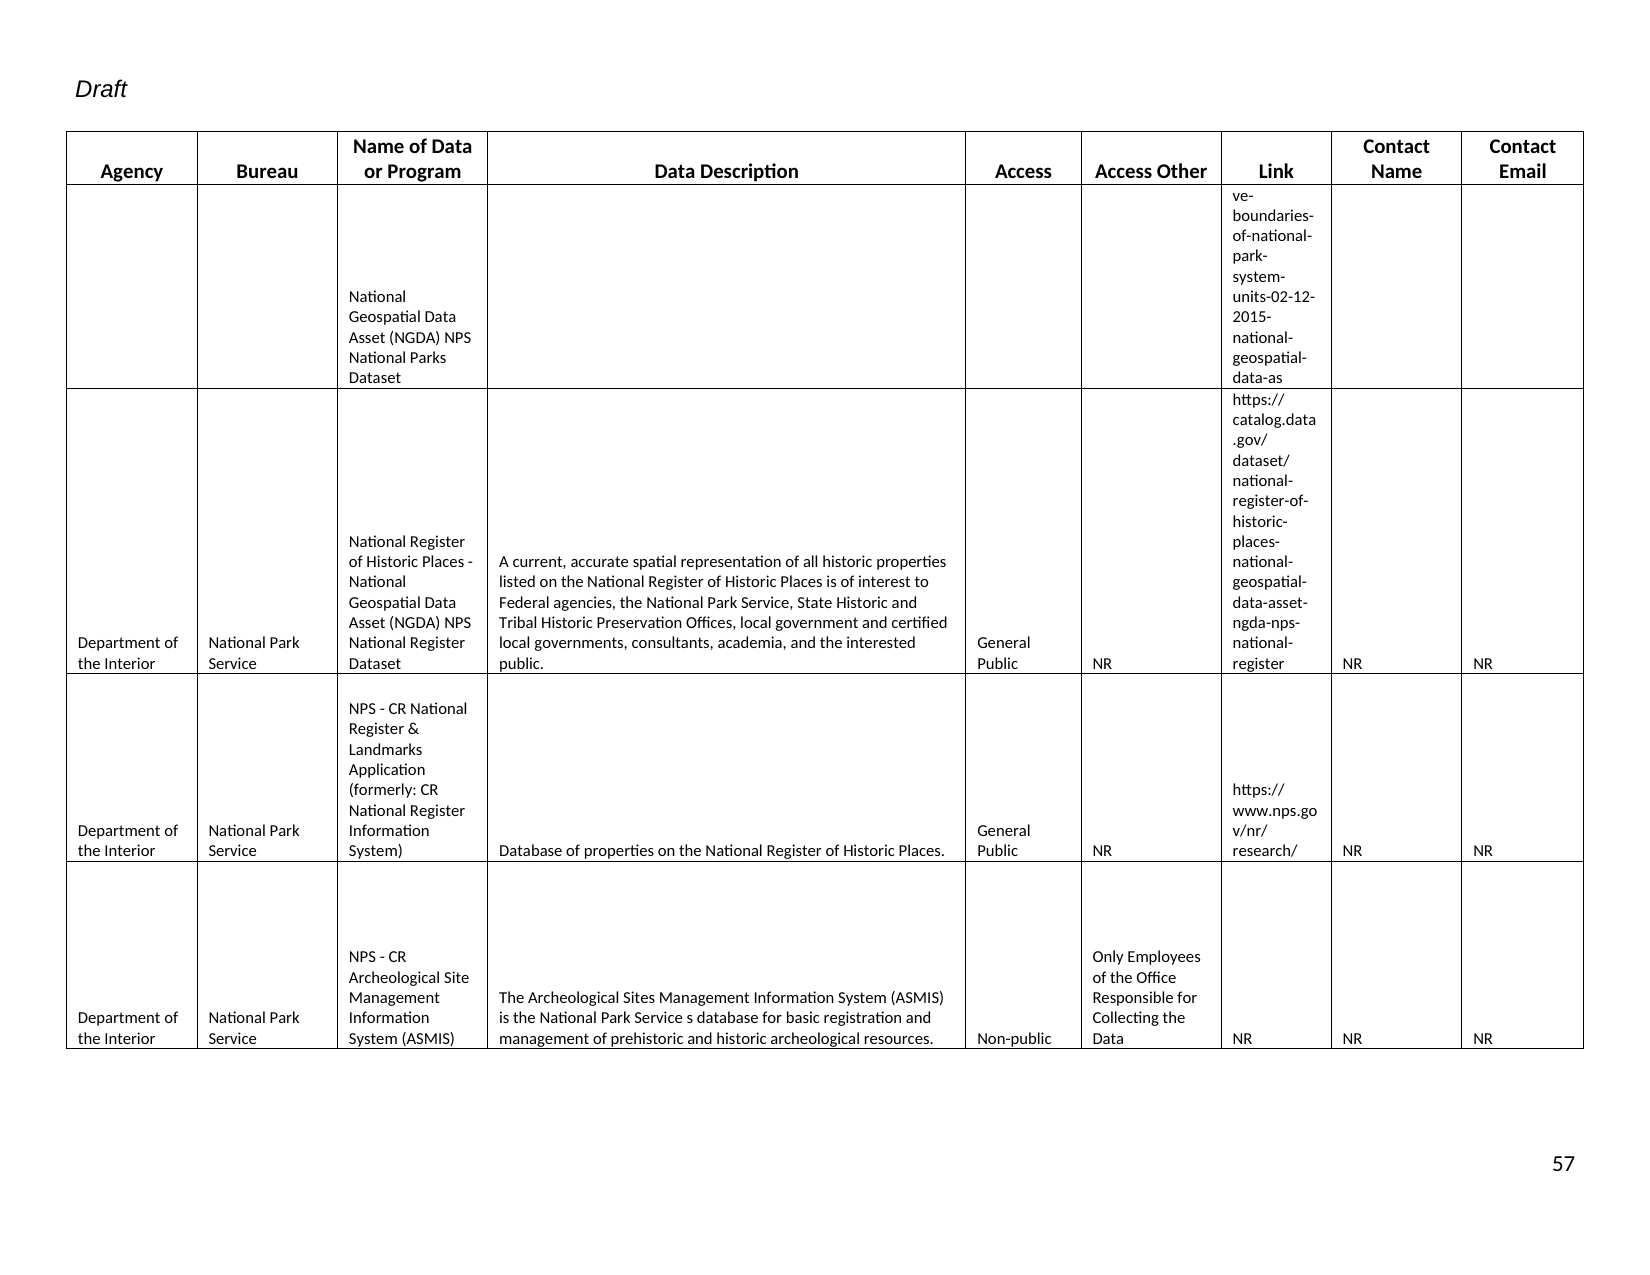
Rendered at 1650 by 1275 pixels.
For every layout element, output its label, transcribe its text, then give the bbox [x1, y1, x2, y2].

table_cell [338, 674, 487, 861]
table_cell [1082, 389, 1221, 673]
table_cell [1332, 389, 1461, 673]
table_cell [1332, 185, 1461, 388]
table_header Access Other [1082, 132, 1221, 184]
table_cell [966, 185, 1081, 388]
table_header Agency [67, 132, 197, 184]
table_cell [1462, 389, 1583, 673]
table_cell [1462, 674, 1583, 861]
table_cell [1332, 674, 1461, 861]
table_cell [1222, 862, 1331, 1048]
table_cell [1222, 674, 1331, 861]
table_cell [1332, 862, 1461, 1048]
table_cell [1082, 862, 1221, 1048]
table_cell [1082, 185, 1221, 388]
table_header Contact Name [1332, 132, 1461, 184]
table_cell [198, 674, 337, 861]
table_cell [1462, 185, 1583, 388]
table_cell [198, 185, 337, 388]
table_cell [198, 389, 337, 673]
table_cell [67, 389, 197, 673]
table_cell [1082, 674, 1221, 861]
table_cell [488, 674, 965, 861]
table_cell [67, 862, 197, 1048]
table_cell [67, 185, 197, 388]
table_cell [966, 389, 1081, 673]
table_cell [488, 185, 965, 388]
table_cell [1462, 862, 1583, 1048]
table_header Access [966, 132, 1081, 184]
table_header Name of Data or Program [338, 132, 487, 184]
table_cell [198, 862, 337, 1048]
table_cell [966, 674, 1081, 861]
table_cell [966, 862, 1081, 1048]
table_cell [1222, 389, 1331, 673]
table_header Contact Email [1462, 132, 1583, 184]
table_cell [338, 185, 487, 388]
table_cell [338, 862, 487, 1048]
table_header Data Description [488, 132, 965, 184]
table_header Link [1222, 132, 1331, 184]
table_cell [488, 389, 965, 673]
table_header Bureau [198, 132, 337, 184]
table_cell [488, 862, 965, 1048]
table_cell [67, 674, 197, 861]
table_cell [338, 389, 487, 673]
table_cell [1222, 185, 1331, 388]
